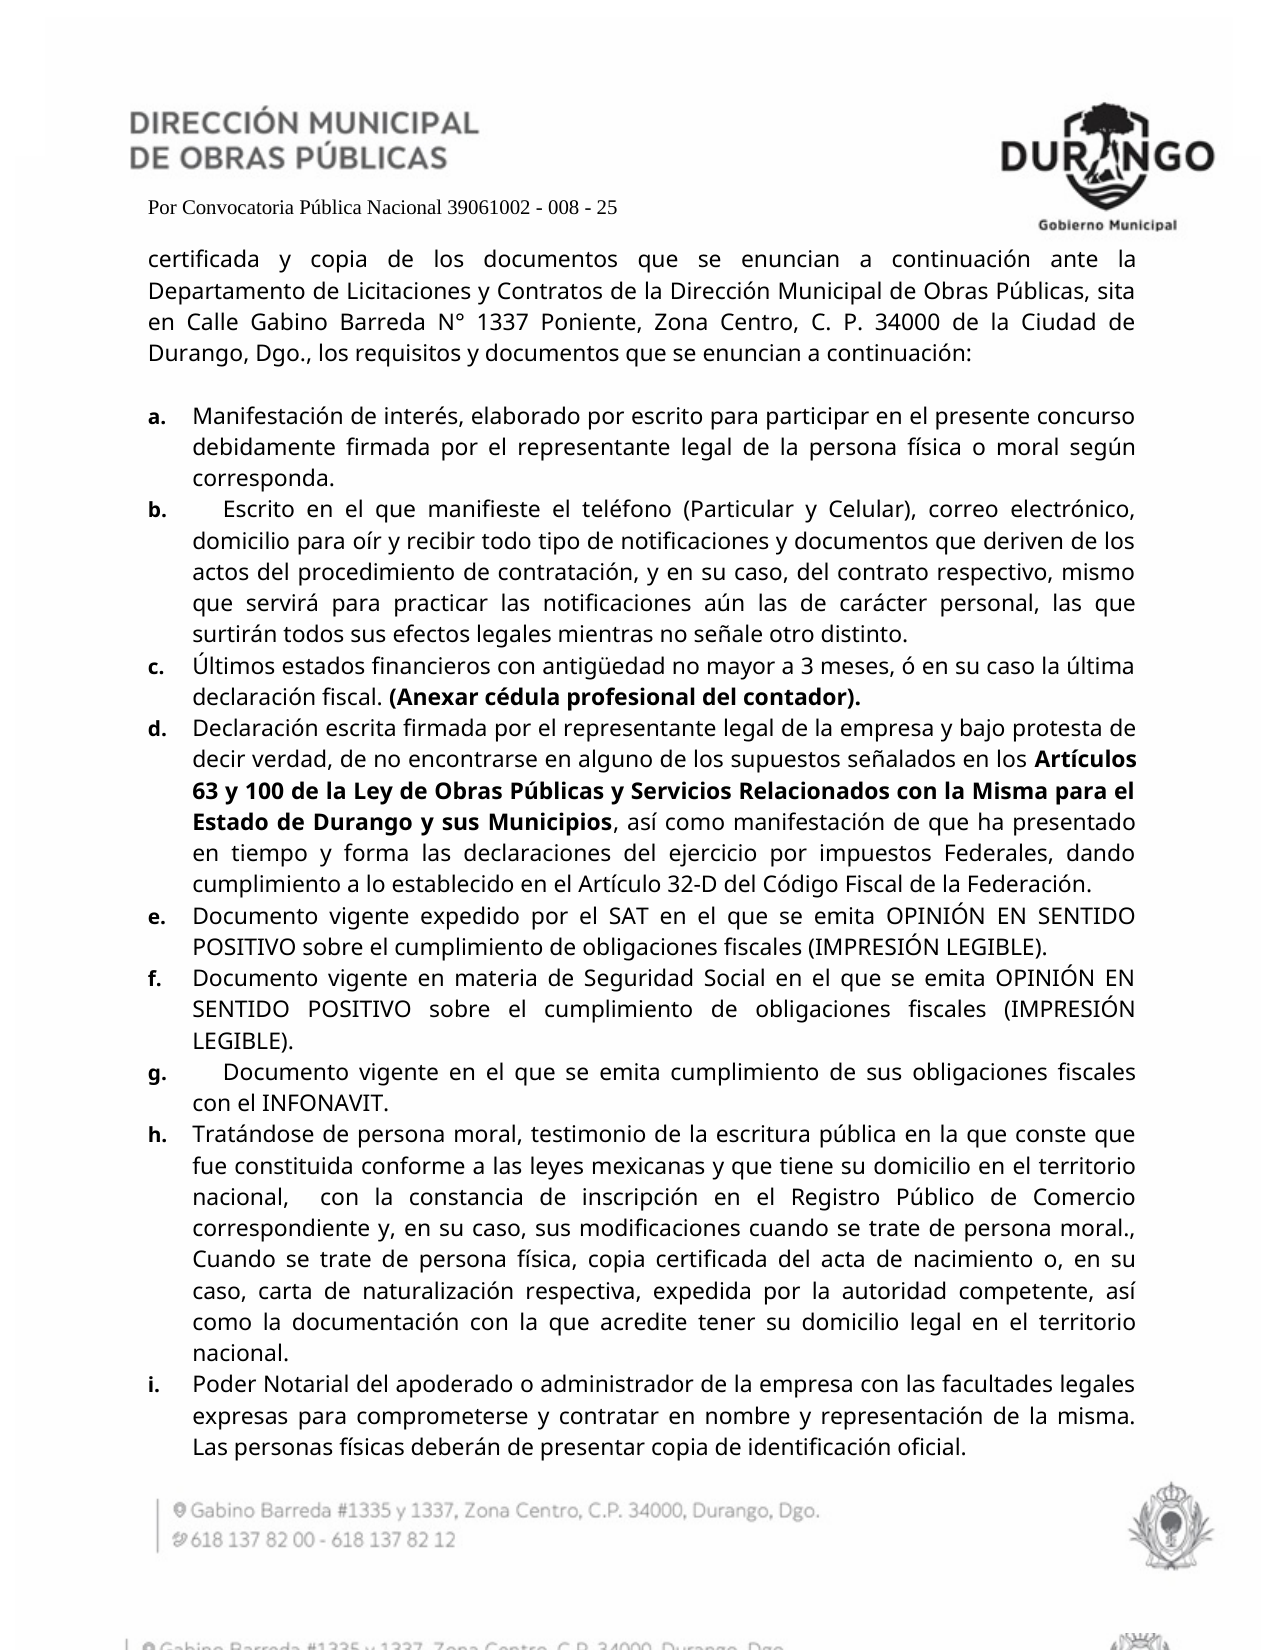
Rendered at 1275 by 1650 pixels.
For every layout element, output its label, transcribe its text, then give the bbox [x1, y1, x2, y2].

list Documento vigente en el que se emita cumplimiento de sus obligaciones fiscales con el INFONAVIT. [148, 1056, 1137, 1118]
list Últimos estados financieros con antigüedad no mayor a 3 meses, ó en su caso la última declaración fiscal. (Anexar cédula profesional del contador). [148, 650, 1137, 712]
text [148, 243, 1137, 368]
list Poder Notarial del apoderado o administrador de la empresa con las facultades legales expresas para comprometerse y contratar en nombre y representación de la misma. Las personas físicas deberán de presentar copia de identificación oficial. [148, 1368, 1137, 1462]
list Declaración escrita firmada por el representante legal de la empresa y bajo protesta de decir verdad, de no encontrarse en alguno de los supuestos señalados en los Artículos 63 y 100 de la Ley de Obras Públicas y Servicios Relacionados con la Misma para el Estado de Durango y sus Municipios, así como manifestación de que ha presentado en tiempo y forma las declaraciones del ejercicio por impuestos Federales, dando cumplimiento a lo establecido en el Artículo 32-D del Código Fiscal de la Federación. [148, 712, 1137, 900]
list Manifestación de interés, elaborado por escrito para participar en el presente concurso debidamente firmada por el representante legal de la persona física o moral según corresponda. [148, 400, 1137, 493]
picture [14, 17, 1261, 1650]
list Documento vigente expedido por el SAT en el que se emita OPINIÓN EN SENTIDO POSITIVO sobre el cumplimiento de obligaciones fiscales (IMPRESIÓN LEGIBLE). [148, 900, 1137, 962]
list Tratándose de persona moral, testimonio de la escritura pública en la que conste que fue constituida conforme a las leyes mexicanas y que tiene su domicilio en el territorio nacional, con la constancia de inscripción en el Registro Público de Comercio correspondiente y, en su caso, sus modificaciones cuando se trate de persona moral., Cuando se trate de persona física, copia certificada del acta de nacimiento o, en su caso, carta de naturalización respectiva, expedida por la autoridad competente, así como la documentación con la que acredite tener su domicilio legal en el territorio nacional. [148, 1118, 1137, 1368]
list Escrito en el que manifieste el teléfono (Particular y Celular), correo electrónico, domicilio para oír y recibir todo tipo de notificaciones y documentos que deriven de los actos del procedimiento de contratación, y en su caso, del contrato respectivo, mismo que servirá para practicar las notificaciones aún las de carácter personal, las que surtirán todos sus efectos legales mientras no señale otro distinto. [148, 493, 1137, 650]
list Documento vigente en materia de Seguridad Social en el que se emita OPINIÓN EN SENTIDO POSITIVO sobre el cumplimiento de obligaciones fiscales (IMPRESIÓN LEGIBLE). [148, 962, 1137, 1056]
